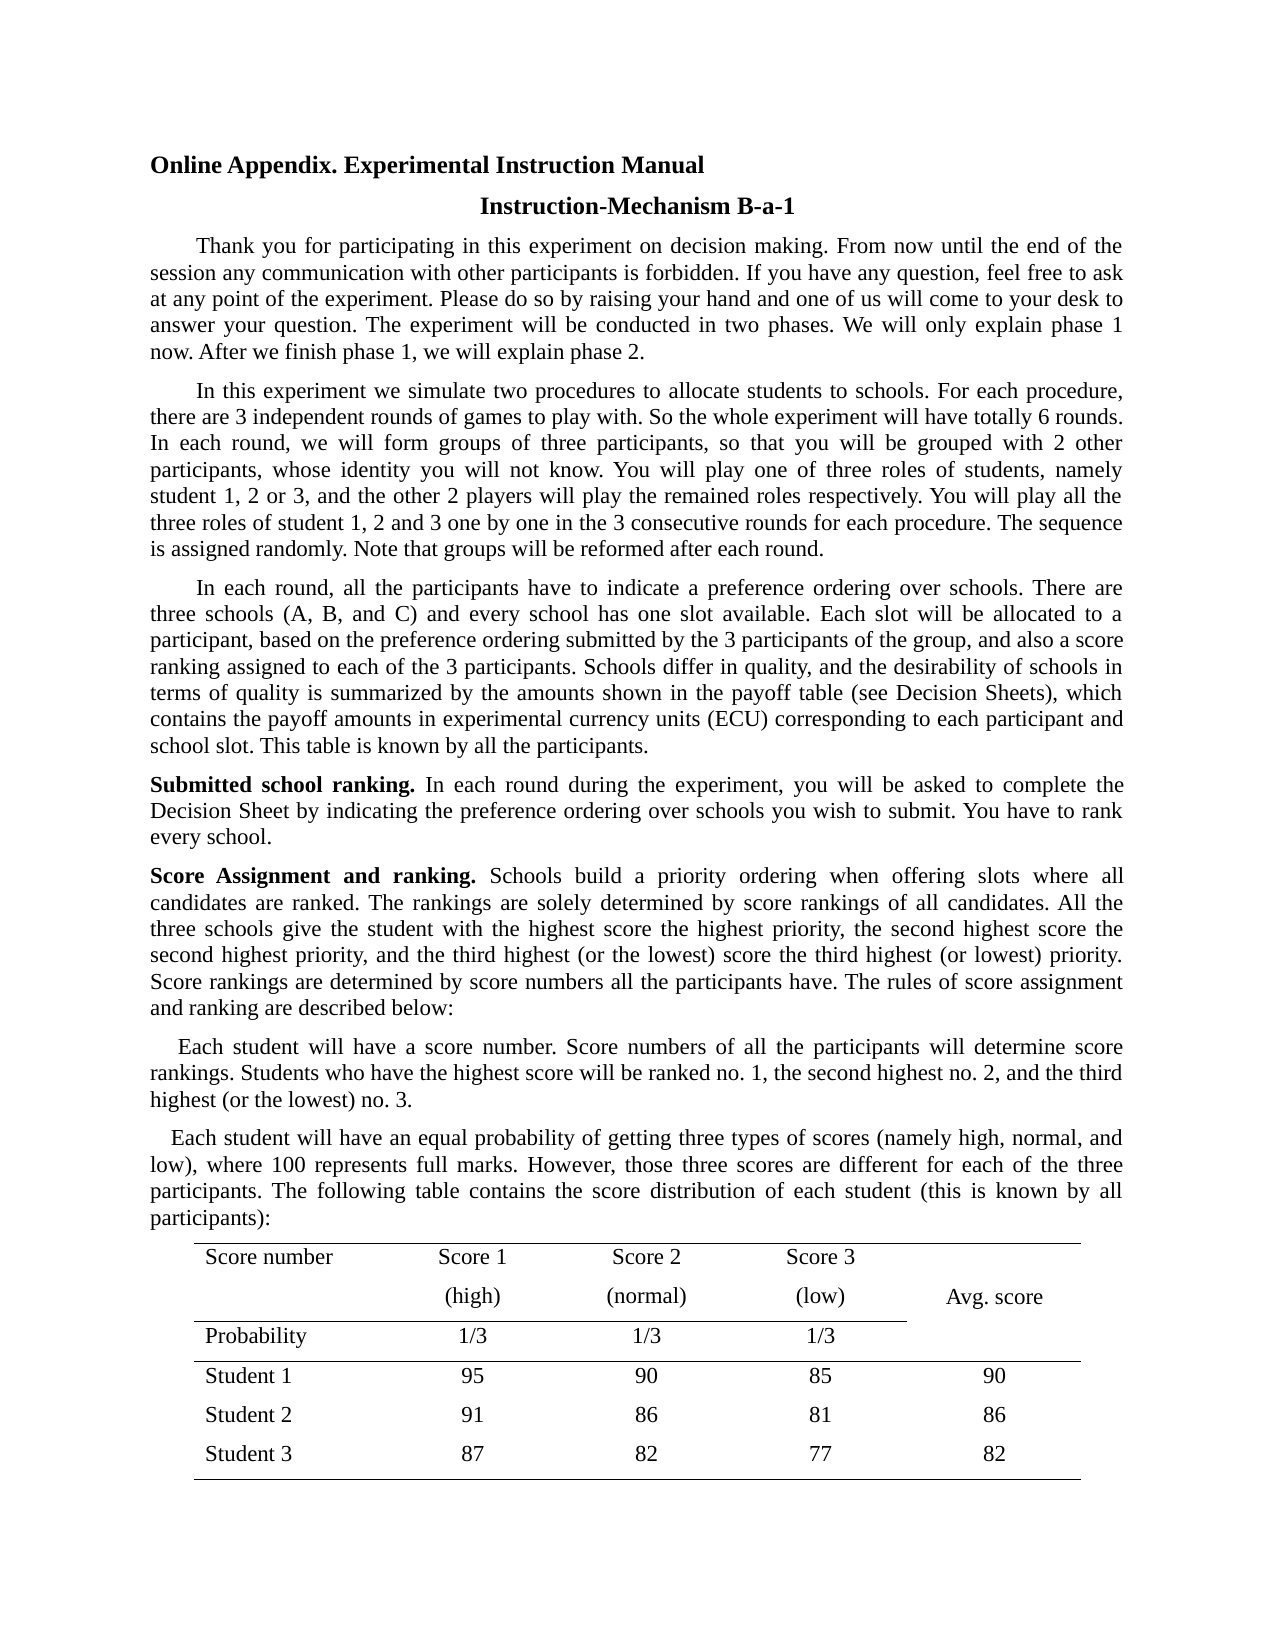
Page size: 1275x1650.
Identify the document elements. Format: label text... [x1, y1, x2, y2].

table_cell 77 [734, 1440, 907, 1479]
table_cell 86 [907, 1401, 1081, 1440]
table_cell Student 3 [194, 1440, 386, 1479]
text In each round, all the participants have to indicate a preference ordering over schools. There are three schools (A, B, and C) and every school has one slot available. Each slot will be allocated to a participant, based on the preference ordering submitted by the 3 participants of the group, and also a score ranking assigned to each of the 3 participants. Schools differ in quality, and the desirability of schools in terms of quality is summarized by the amounts shown in the payoff table (see Decision Sheets), which contains the payoff amounts in experimental currency units (ECU) corresponding to each participant and school slot. This table is known by all the participants. [150, 574, 1125, 758]
table_cell Student 2 [194, 1401, 386, 1440]
table_cell 82 [559, 1440, 733, 1479]
subtitle Online Appendix. Experimental Instruction Manual [150, 150, 1125, 179]
table_header Score number [194, 1244, 386, 1321]
text Submitted school ranking. In each round during the experiment, you will be asked to complete the Decision Sheet by indicating the preference ordering over schools you wish to submit. You have to rank every school. [150, 771, 1125, 850]
table_cell 87 [386, 1440, 559, 1479]
table_cell 90 [907, 1362, 1081, 1401]
table_cell 1/3 [386, 1322, 559, 1361]
table_cell Student 1 [194, 1362, 386, 1401]
table_header Score 1 (high) [386, 1244, 559, 1321]
subtitle Instruction-Mechanism B-a-1 [150, 191, 1125, 220]
text In this experiment we simulate two procedures to allocate students to schools. For each procedure, there are 3 independent rounds of games to play with. So the whole experiment will have totally 6 rounds. In each round, we will form groups of three participants, so that you will be grouped with 2 other participants, whose identity you will not know. You will play one of three roles of students, namely student 1, 2 or 3, and the other 2 players will play the remained roles respectively. You will play all the three roles of student 1, 2 and 3 one by one in the 3 consecutive rounds for each procedure. The sequence is assigned randomly. Note that groups will be reformed after each round. [150, 377, 1125, 561]
table_cell 86 [559, 1401, 733, 1440]
text Each student will have a score number. Score numbers of all the participants will determine score rankings. Students who have the highest score will be ranked no. 1, the second highest no. 2, and the third highest (or the lowest) no. 3. [150, 1033, 1125, 1112]
table_header Score 3 (low) [734, 1244, 907, 1321]
table_cell 81 [734, 1401, 907, 1440]
table_cell Probability [194, 1322, 386, 1361]
table_cell 1/3 [559, 1322, 733, 1361]
table_cell 95 [386, 1362, 559, 1401]
text Each student will have an equal probability of getting three types of scores (namely high, normal, and low), where 100 represents full marks. However, those three scores are different for each of the three participants. The following table contains the score distribution of each student (this is known by all participants): [150, 1124, 1125, 1230]
text Thank you for participating in this experiment on decision making. From now until the end of the session any communication with other participants is forbidden. If you have any question, feel free to ask at any point of the experiment. Please do so by raising your hand and one of us will come to your desk to answer your question. The experiment will be conducted in two phases. We will only explain phase 1 now. After we finish phase 1, we will explain phase 2. [150, 232, 1125, 364]
table_cell 90 [559, 1362, 733, 1401]
table_cell 82 [907, 1440, 1081, 1479]
text Score Assignment and ranking. Schools build a priority ordering when offering slots where all candidates are ranked. The rankings are solely determined by score rankings of all candidates. All the three schools give the student with the highest score the highest priority, the second highest score the second highest priority, and the third highest (or the lowest) score the third highest (or lowest) priority. Score rankings are determined by score numbers all the participants have. The rules of score assignment and ranking are described below: [150, 862, 1125, 1020]
table_header Score 2 (normal) [559, 1244, 733, 1321]
table_header Avg. score [907, 1244, 1081, 1361]
table_cell 1/3 [734, 1322, 907, 1361]
table_cell 85 [734, 1362, 907, 1401]
table_cell 91 [386, 1401, 559, 1440]
